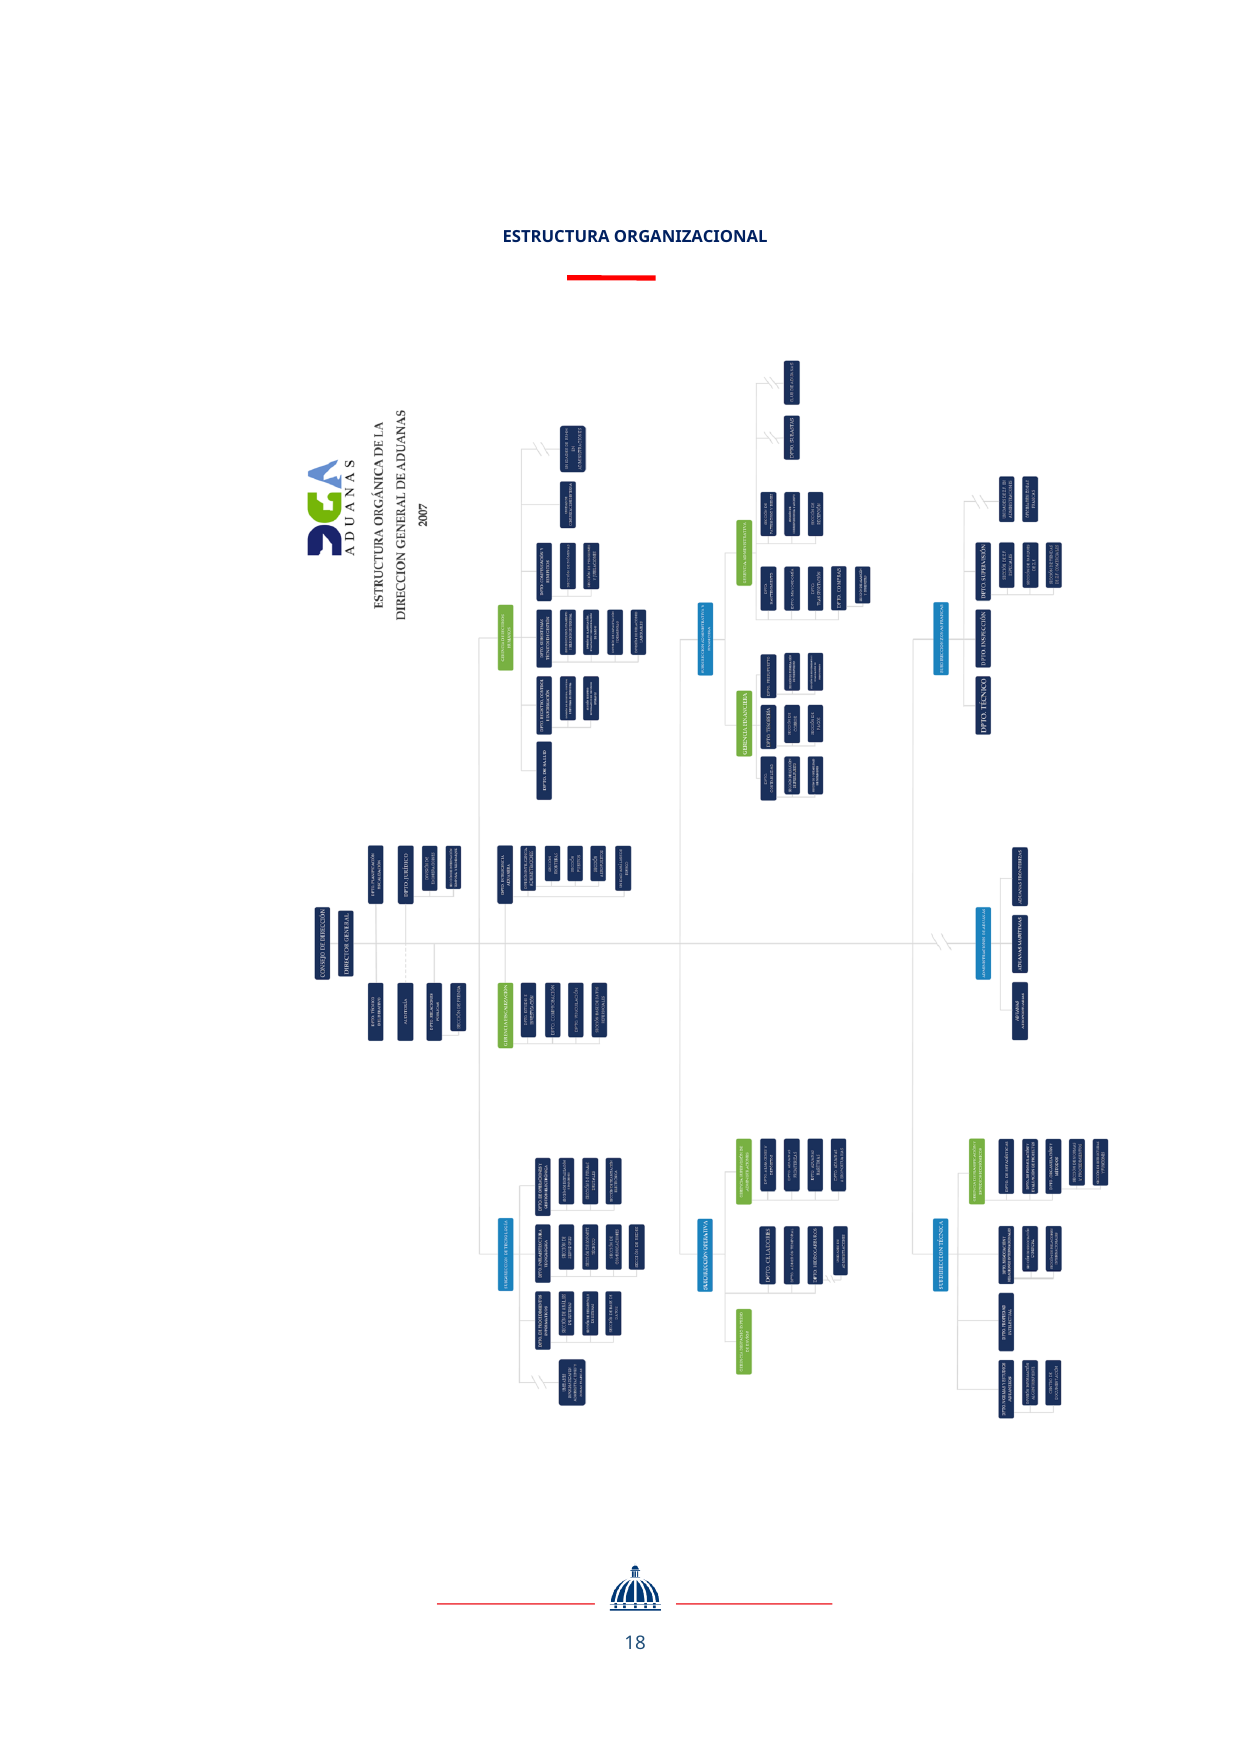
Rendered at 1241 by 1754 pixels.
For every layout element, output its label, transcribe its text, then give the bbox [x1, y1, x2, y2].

picture [257, 342, 1180, 1436]
subtitle ESTRUCTURA ORGANIZACIONAL [254, 225, 1015, 248]
picture [436, 1562, 833, 1611]
